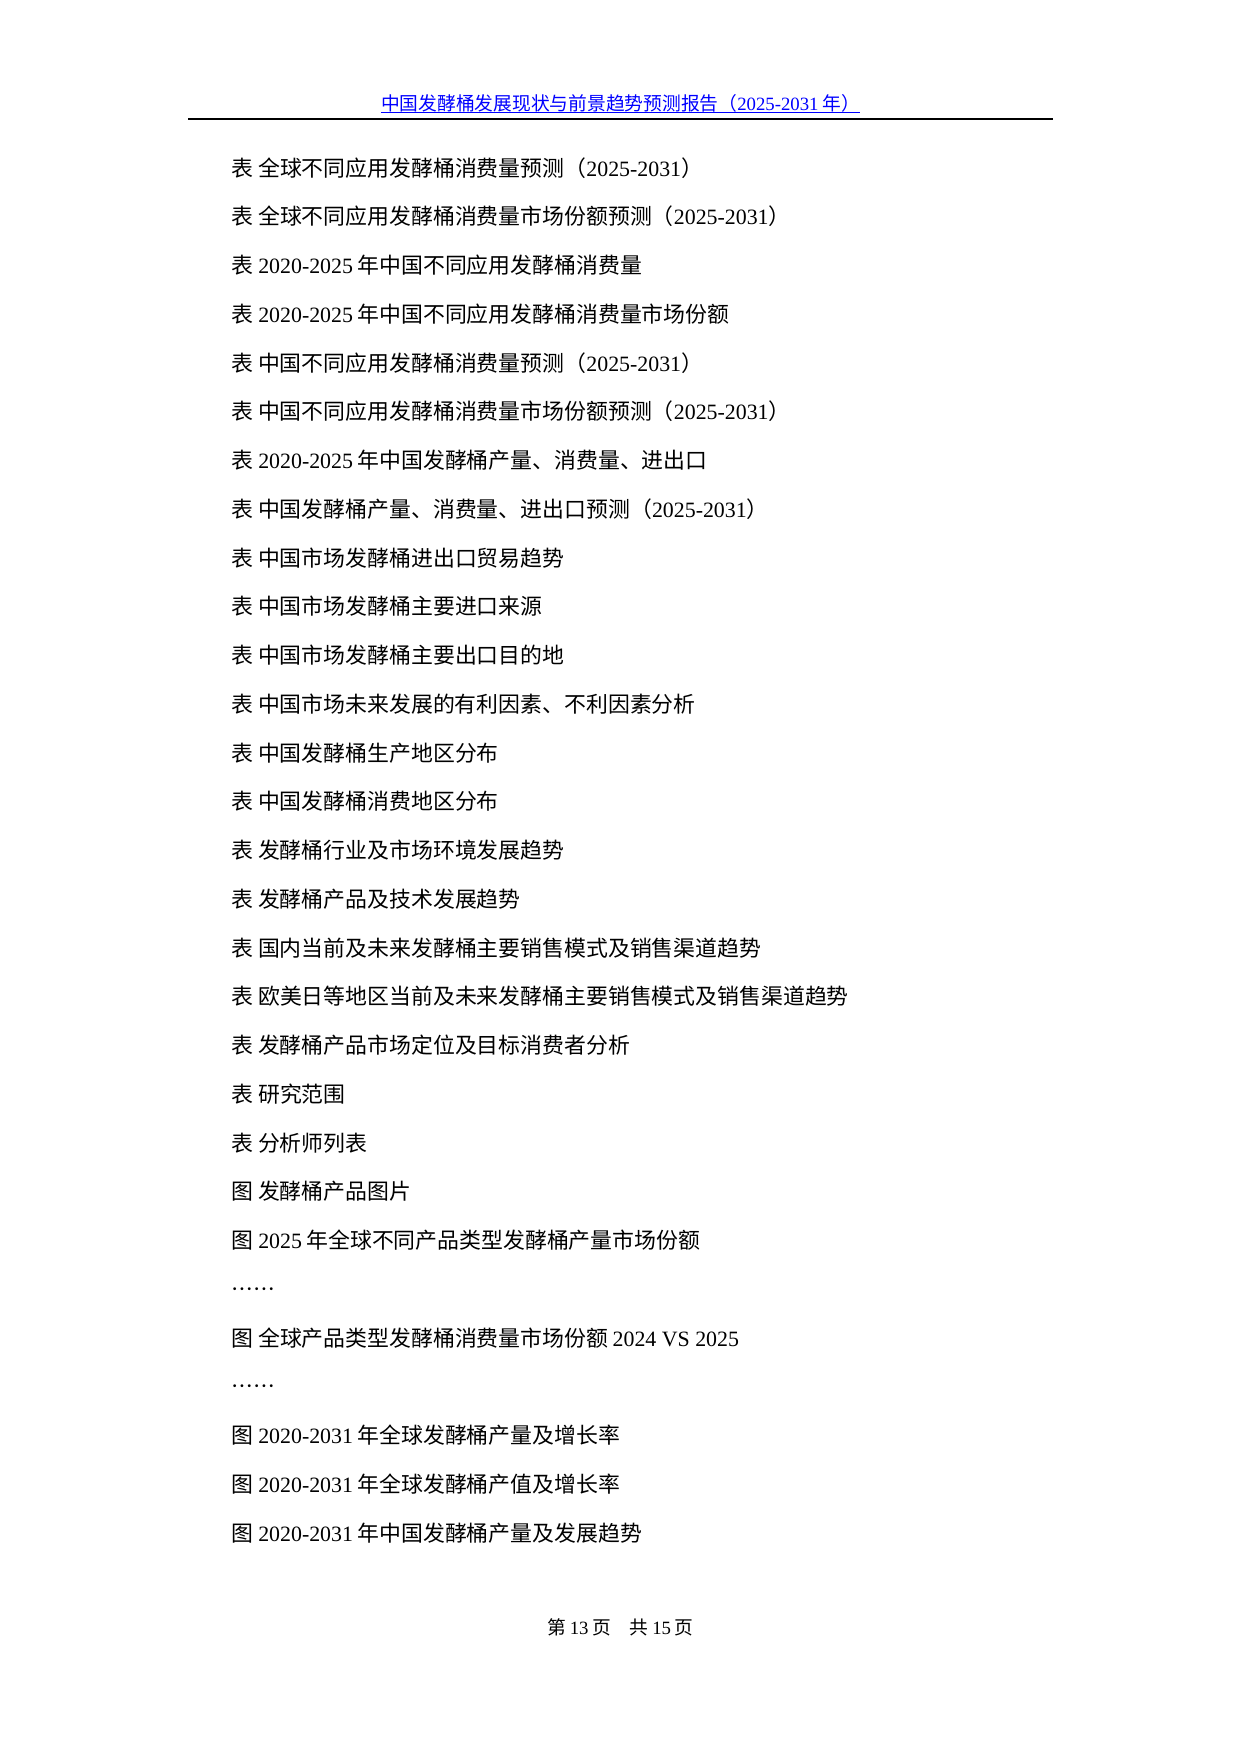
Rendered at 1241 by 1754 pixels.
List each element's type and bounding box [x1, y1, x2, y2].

text [187, 150, 1053, 1548]
